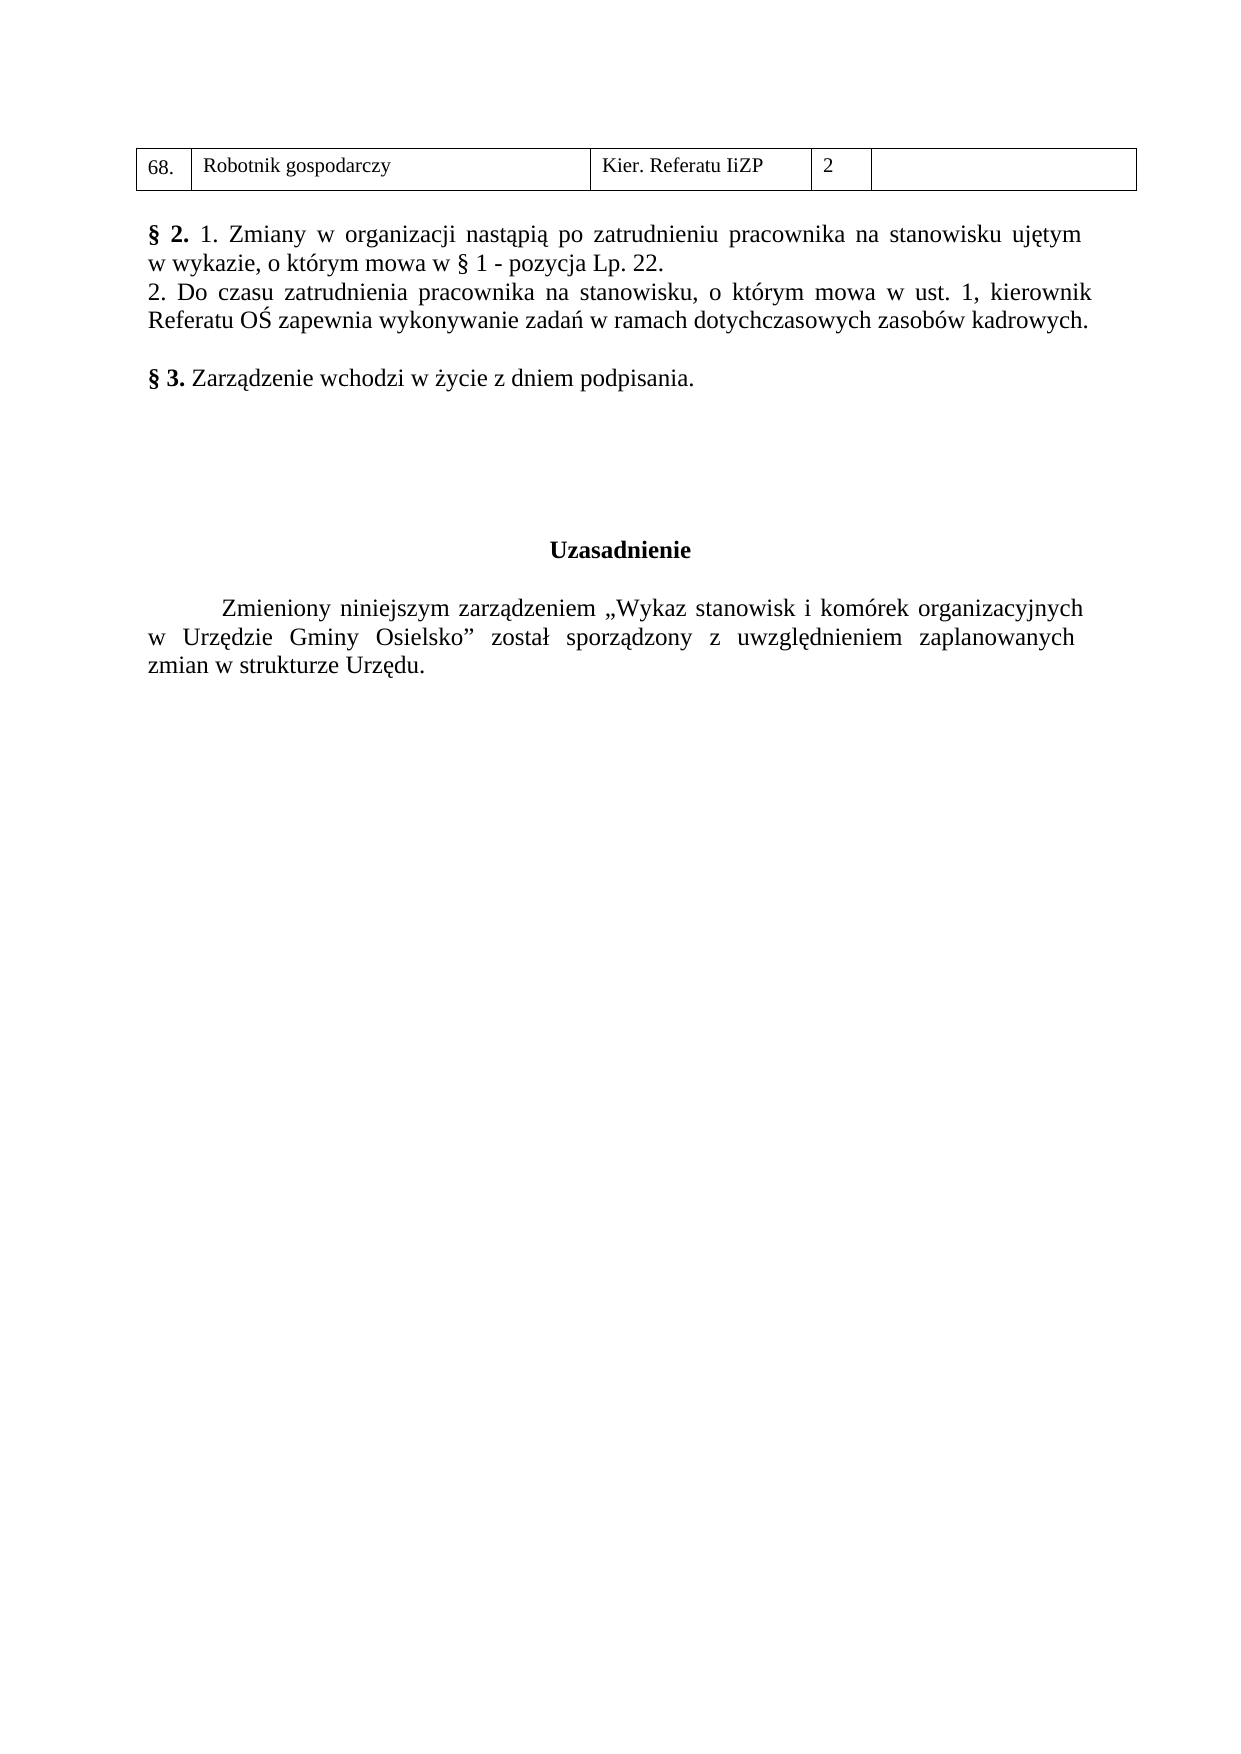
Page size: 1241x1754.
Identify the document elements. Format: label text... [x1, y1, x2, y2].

text Uzasadnienie [148, 536, 1093, 564]
text § 2. 1. Zmiany w organizacji nastąpią po zatrudnieniu pracownika na stanowisku ujętym w wykazie, o którym mowa w § 1 - pozycja Lp. 22. [148, 219, 1093, 277]
table_cell 2 [812, 149, 871, 189]
table_cell [872, 149, 1136, 189]
text 2. Do czasu zatrudnienia pracownika na stanowisku, o którym mowa w ust. 1, kierownik Referatu OŚ zapewnia wykonywanie zadań w ramach dotychczasowych zasobów kadrowych. [148, 277, 1093, 334]
table_cell Kier. Referatu IiZP [591, 149, 811, 189]
text § 3. Zarządzenie wchodzi w życie z dniem podpisania. [148, 363, 1093, 392]
table_cell Robotnik gospodarczy [192, 149, 590, 189]
table_cell 68. [137, 149, 191, 189]
text Zmieniony niniejszym zarządzeniem „Wykaz stanowisk i komórek organizacyjnych w Urzędzie Gminy Osielsko” został sporządzony z uwzględnieniem zaplanowanych zmian w strukturze Urzędu. [148, 593, 1093, 679]
